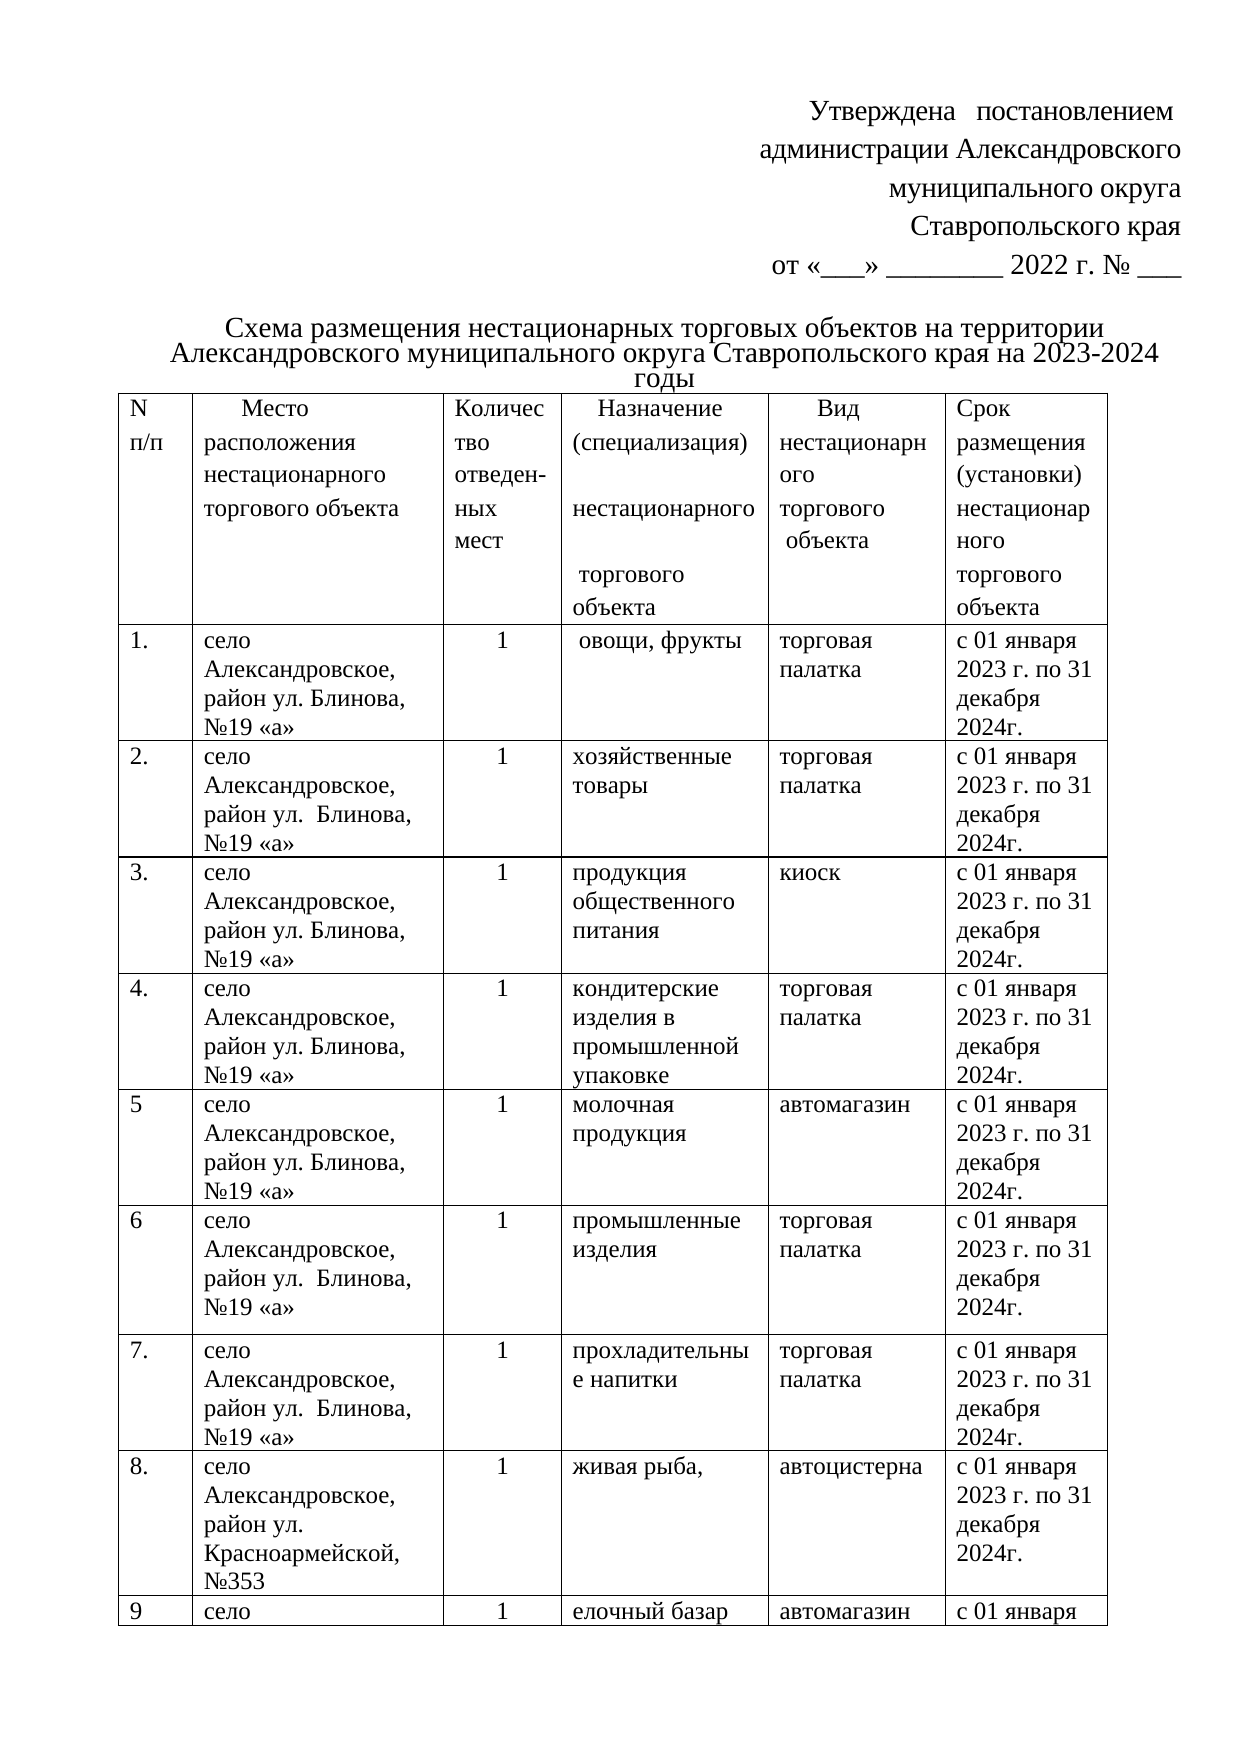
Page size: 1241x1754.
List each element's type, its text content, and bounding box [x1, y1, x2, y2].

text муниципального округа [148, 170, 1181, 203]
table_cell хозяйственные товары [562, 741, 768, 856]
table_cell торговая палатка [769, 1206, 945, 1334]
table_cell прохладительные напитки [562, 1335, 768, 1450]
table_cell с 01 января 2023 г. по 31 декабря 2024г. [946, 625, 1107, 740]
table_cell село Александровское, район ул. Блинова, №19 «а» [193, 974, 443, 1088]
table_cell 7. [119, 1335, 192, 1450]
table_cell село Александровское, район ул. Блинова, №19 «а» [193, 741, 443, 856]
text от «___» ________ 2022 г. № ___ [148, 247, 1181, 280]
table_cell с 01 января 2023 г. по 31 декабря 2024г. [946, 1206, 1107, 1334]
table_cell торговая палатка [769, 974, 945, 1088]
table_cell овощи, фрукты [562, 625, 768, 740]
table_cell киоск [769, 858, 945, 972]
table_cell торговая палатка [769, 1335, 945, 1450]
table_cell с 01 января 2023 г. по 31 декабря 2024г. [946, 858, 1107, 972]
table_header Срок размещения (установки) нестационарного торгового объекта [946, 394, 1107, 624]
table_cell с 01 января 2023 г. по 31 декабря 2024г. [946, 741, 1107, 856]
table_cell 4. [119, 974, 192, 1088]
table_cell елочный базар [562, 1596, 768, 1625]
table_cell 1 [444, 625, 561, 740]
table_cell село Александровское, район ул. Блинова, №19 «а» [193, 1206, 443, 1334]
table_cell село Александровское, район ул. Блинова, №19 «а» [193, 625, 443, 740]
table_header Назначение (специализация) нестационарного торгового объекта [562, 394, 768, 624]
table_cell живая рыба, [562, 1451, 768, 1595]
table_cell с 01 января 2023 г. по 31 декабря 2024г. [946, 1335, 1107, 1450]
table_cell автомагазин [769, 1596, 945, 1625]
table_header Количество отведен-ных мест [444, 394, 561, 624]
table_cell 5 [119, 1090, 192, 1204]
table_header Вид нестационарного торгового объекта [769, 394, 945, 624]
table_cell промышленные изделия [562, 1206, 768, 1334]
text Схема размещения нестационарных торговых объектов на территории Александровского муниципального округа Ставропольского края на 2023-2024 годы [148, 317, 1181, 392]
table_cell 1 [444, 858, 561, 972]
table_cell 1 [444, 1451, 561, 1595]
table_cell с 01 января 2023 г. по 31 декабря 2024г. [946, 1090, 1107, 1204]
table_cell 1 [444, 741, 561, 856]
text администрации Александровского [148, 131, 1181, 165]
text Ставропольского края [148, 208, 1181, 242]
table_cell село Александровское, район ул. Блинова, №19 «а» [193, 1335, 443, 1450]
table_header Место расположения нестационарного торгового объекта [193, 394, 443, 624]
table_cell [946, 1596, 1107, 1625]
table_cell торговая палатка [769, 625, 945, 740]
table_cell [193, 1596, 443, 1625]
table_header N п/п [119, 394, 192, 624]
table_cell село Александровское, район ул. Блинова, №19 «а» [193, 1090, 443, 1204]
table_cell 9 [119, 1596, 192, 1625]
table_cell 8. [119, 1451, 192, 1595]
table_cell село Александровское, район ул. Блинова, №19 «а» [193, 858, 443, 972]
table_cell молочная продукция [562, 1090, 768, 1204]
table_cell 2. [119, 741, 192, 856]
text Утверждена постановлением [590, 93, 1181, 126]
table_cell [193, 1451, 443, 1595]
table_cell 1 [444, 1090, 561, 1204]
table_cell 3. [119, 858, 192, 972]
table_cell 1 [444, 1335, 561, 1450]
table_cell 1 [444, 1596, 561, 1625]
table_cell автоцистерна [769, 1451, 945, 1595]
table_cell с 01 января 2023 г. по 31 декабря 2024г. [946, 974, 1107, 1088]
table_cell 1 [444, 1206, 561, 1334]
table_cell автомагазин [769, 1090, 945, 1204]
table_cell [946, 1451, 1107, 1595]
table_cell 1 [444, 974, 561, 1088]
table_cell 1. [119, 625, 192, 740]
table_cell торговая палатка [769, 741, 945, 856]
table_cell 6 [119, 1206, 192, 1334]
table_cell кондитерские изделия в промышленной упаковке [562, 974, 768, 1088]
table_cell продукция общественного питания [562, 858, 768, 972]
